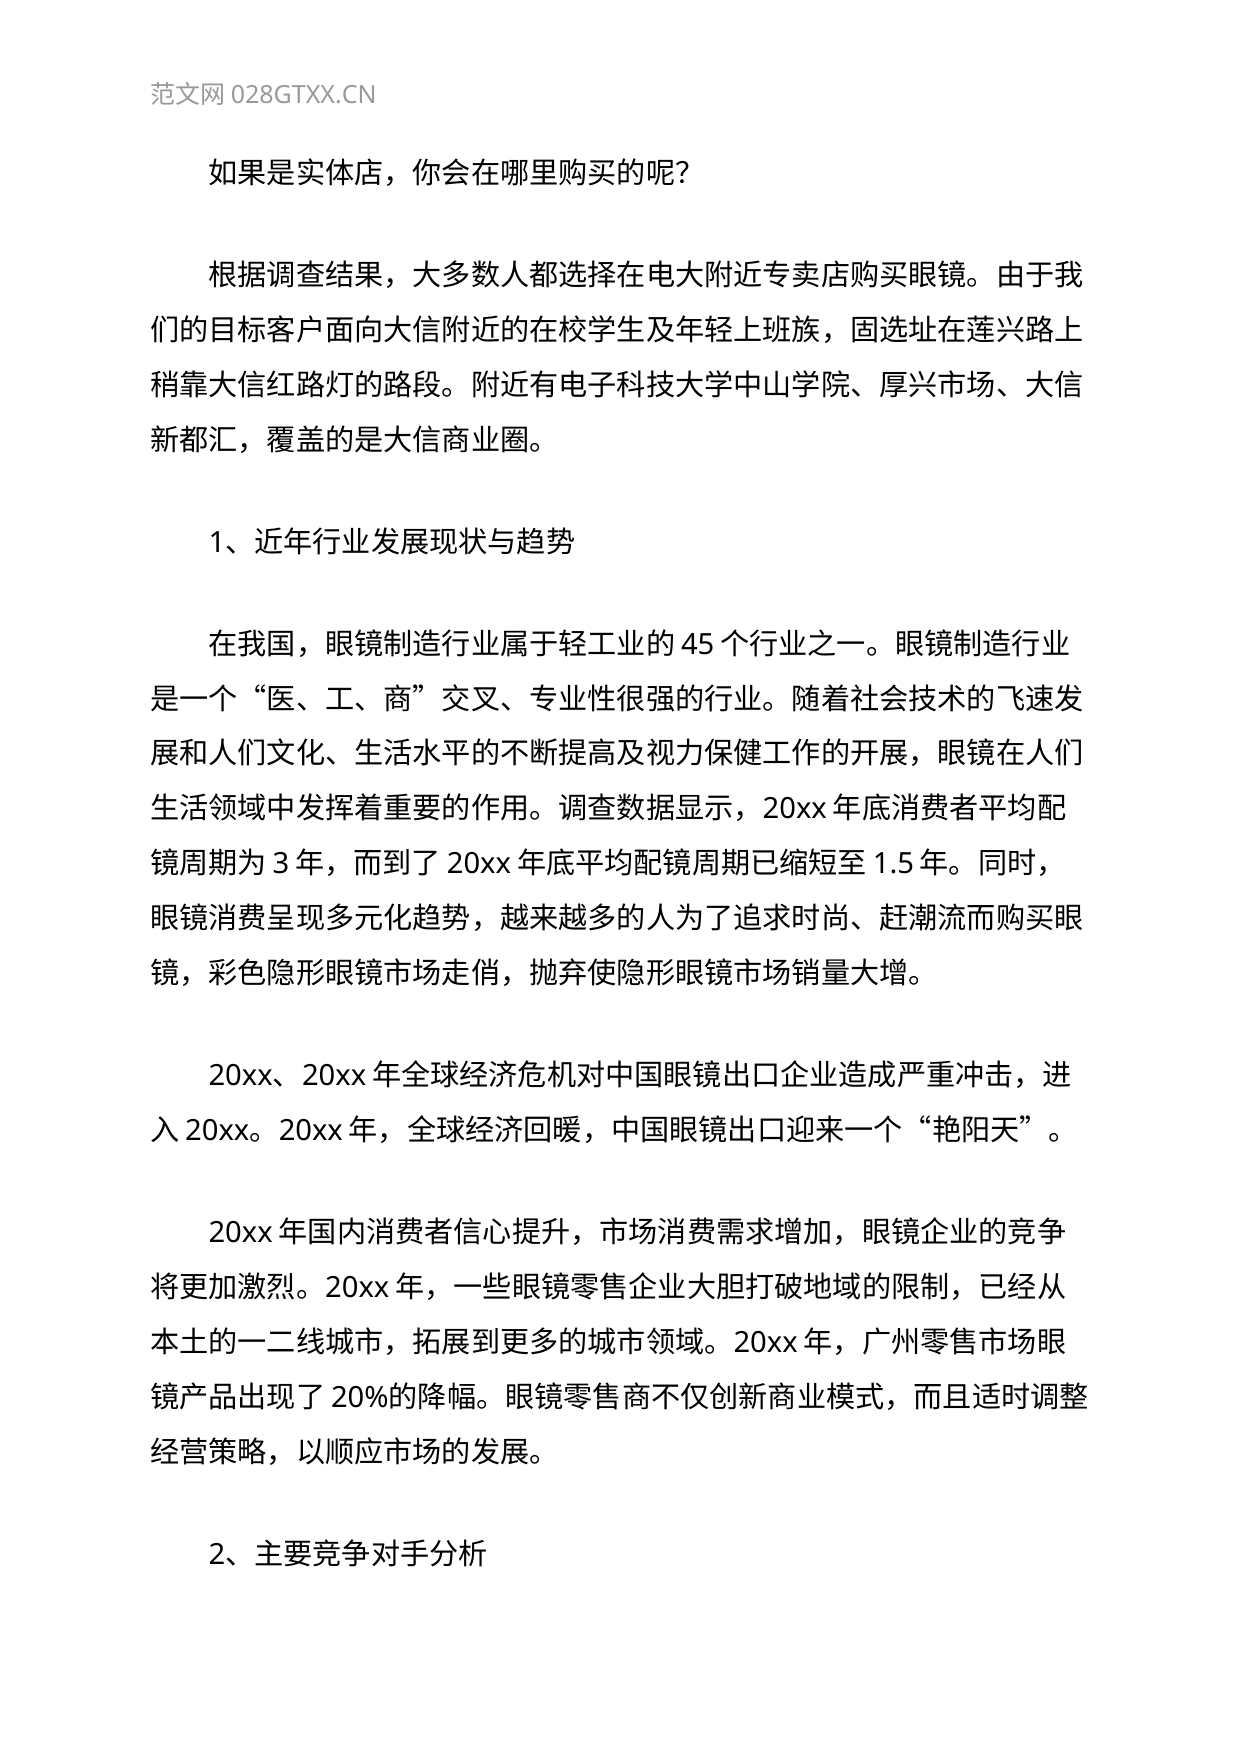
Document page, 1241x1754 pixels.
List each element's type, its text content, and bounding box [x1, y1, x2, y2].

text 1、近年行业发展现状与趋势 [150, 518, 1090, 561]
text 如果是实体店，你会在哪里购买的呢？ [150, 150, 1090, 192]
text 20xx年国内消费者信心提升，市场消费需求增加，眼镜企业的竞争将更加激烈。20xx年，一些眼镜零售企业大胆打破地域的限制，已经从本土的一二线城市，拓展到更多的城市领域。20xx年，广州零售市场眼镜产品出现了20%的降幅。眼镜零售商不仅创新商业模式，而且适时调整经营策略，以顺应市场的发展。 [150, 1209, 1090, 1471]
text 20xx、20xx年全球经济危机对中国眼镜出口企业造成严重冲击，进入20xx。20xx年，全球经济回暖，中国眼镜出口迎来一个“艳阳天”。 [150, 1052, 1090, 1149]
text 2、主要竞争对手分析 [150, 1530, 1090, 1573]
text 根据调查结果，大多数人都选择在电大附近专卖店购买眼镜。由于我们的目标客户面向大信附近的在校学生及年轻上班族，固选址在莲兴路上稍靠大信红路灯的路段。附近有电子科技大学中山学院、厚兴市场、大信新都汇，覆盖的是大信商业圈。 [150, 252, 1090, 459]
text 在我国，眼镜制造行业属于轻工业的45个行业之一。眼镜制造行业是一个“医、工、商”交叉、专业性很强的行业。随着社会技术的飞速发展和人们文化、生活水平的不断提高及视力保健工作的开展，眼镜在人们生活领域中发挥着重要的作用。调查数据显示，20xx年底消费者平均配镜周期为3年，而到了20xx年底平均配镜周期已缩短至1.5年。同时，眼镜消费呈现多元化趋势，越来越多的人为了追求时尚、赶潮流而购买眼镜，彩色隐形眼镜市场走俏，抛弃使隐形眼镜市场销量大增。 [150, 620, 1090, 992]
